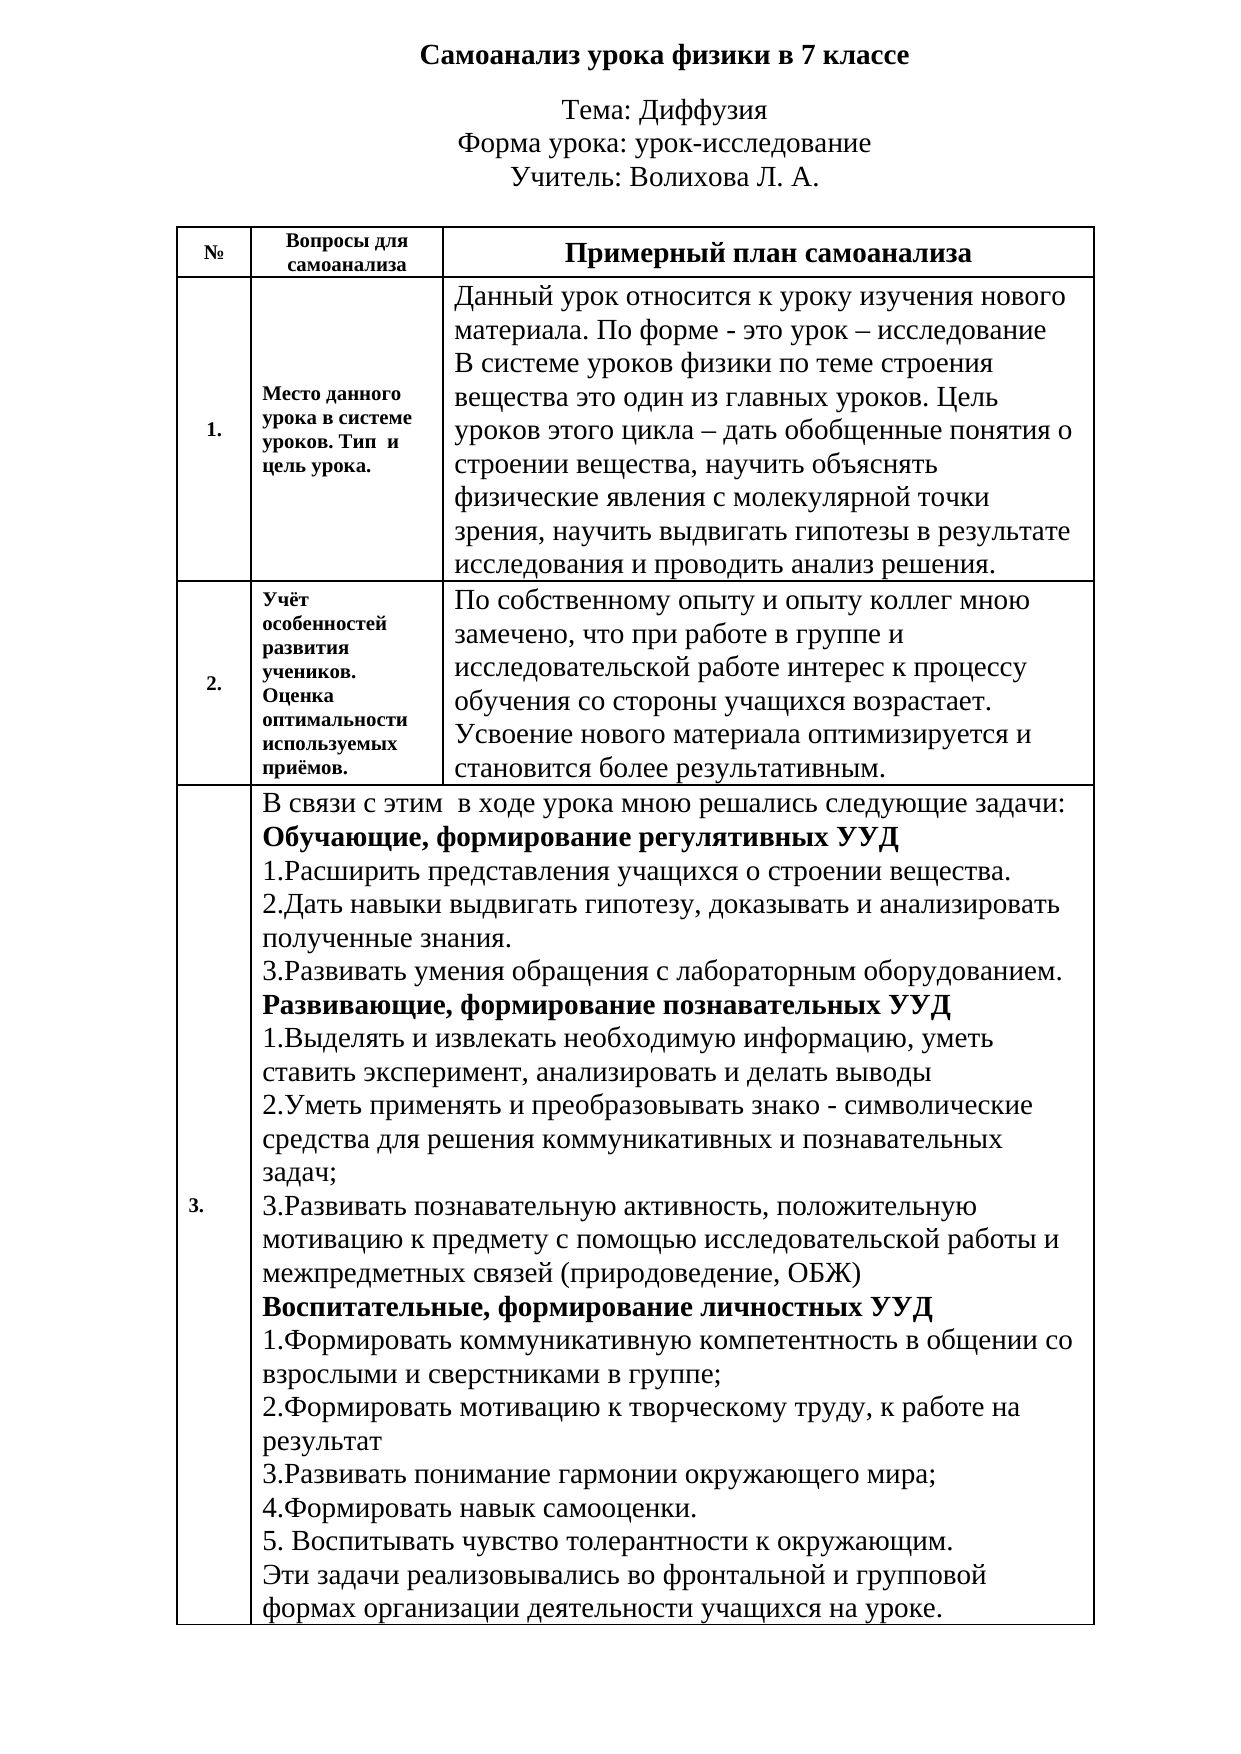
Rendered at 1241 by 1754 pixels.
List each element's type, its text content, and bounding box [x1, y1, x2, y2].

table_cell 2. [178, 582, 250, 783]
table_cell В связи с этим в ходе урока мною решались следующие задачи: Обучающие, формирование регулятивных УУД 1.Расширить представления учащихся о строении вещества. 2.Дать навыки выдвигать гипотезу, доказывать и анализировать полученные знания. 3.Развивать умения обращения с лабораторным оборудованием. Развивающие, формирование познавательных УУД 1.Выделять и извлекать необходимую информацию, уметь ставить эксперимент, анализировать и делать выводы 2.Уметь применять и преобразовывать знако - символические средства для решения коммуникативных и познавательных задач; 3.Развивать познавательную активность, положительную мотивацию к предмету с помощью исследовательской работы и межпредметных связей (природоведение, ОБЖ) Воспитательные, формирование личностных УУД 1.Формировать коммуникативную компетентность в общении со взрослыми и сверстниками в группе; 2.Формировать мотивацию к творческому труду, к работе на результат 3.Развивать понимание гармонии окружающего мира; 4.Формировать навык самооценки. 5. Воспитывать чувство толерантности к окружающим. Эти задачи реализовывались во фронтальной и групповой формах организации деятельности учащихся на уроке. [252, 786, 1093, 1624]
text Самоанализ урока физики в 7 классе [177, 37, 1152, 71]
table_header № [178, 228, 250, 276]
text Тема: Диффузия [177, 92, 1152, 125]
table_cell 3. [178, 786, 250, 1624]
table_cell По собственному опыту и опыту коллег мною замечено, что при работе в группе и исследовательской работе интерес к процессу обучения со стороны учащихся возрастает. Усвоение нового материала оптимизируется и становится более результативным. [444, 582, 1093, 783]
table_cell Данный урок относится к уроку изучения нового материала. По форме - это урок – исследование В системе уроков физики по теме строения вещества это один из главных уроков. Цель уроков этого цикла – дать обобщенные понятия о строении вещества, научить объяснять физические явления с молекулярной точки зрения, научить выдвигать гипотезы в результате исследования и проводить анализ решения. [444, 278, 1093, 580]
text Учитель: Волихова Л. А. [177, 159, 1152, 192]
table_header Примерный план самоанализа [444, 228, 1093, 276]
table_cell Учёт особенностей развития учеников. Оценка оптимальности используемых приёмов. [252, 582, 442, 783]
table_header Вопросы для самоанализа [252, 228, 442, 276]
table_cell 1. [178, 278, 250, 580]
text Форма урока: урок-исследование [177, 125, 1152, 159]
table_cell Место данного урока в системе уроков. Тип и цель урока. [252, 278, 442, 580]
